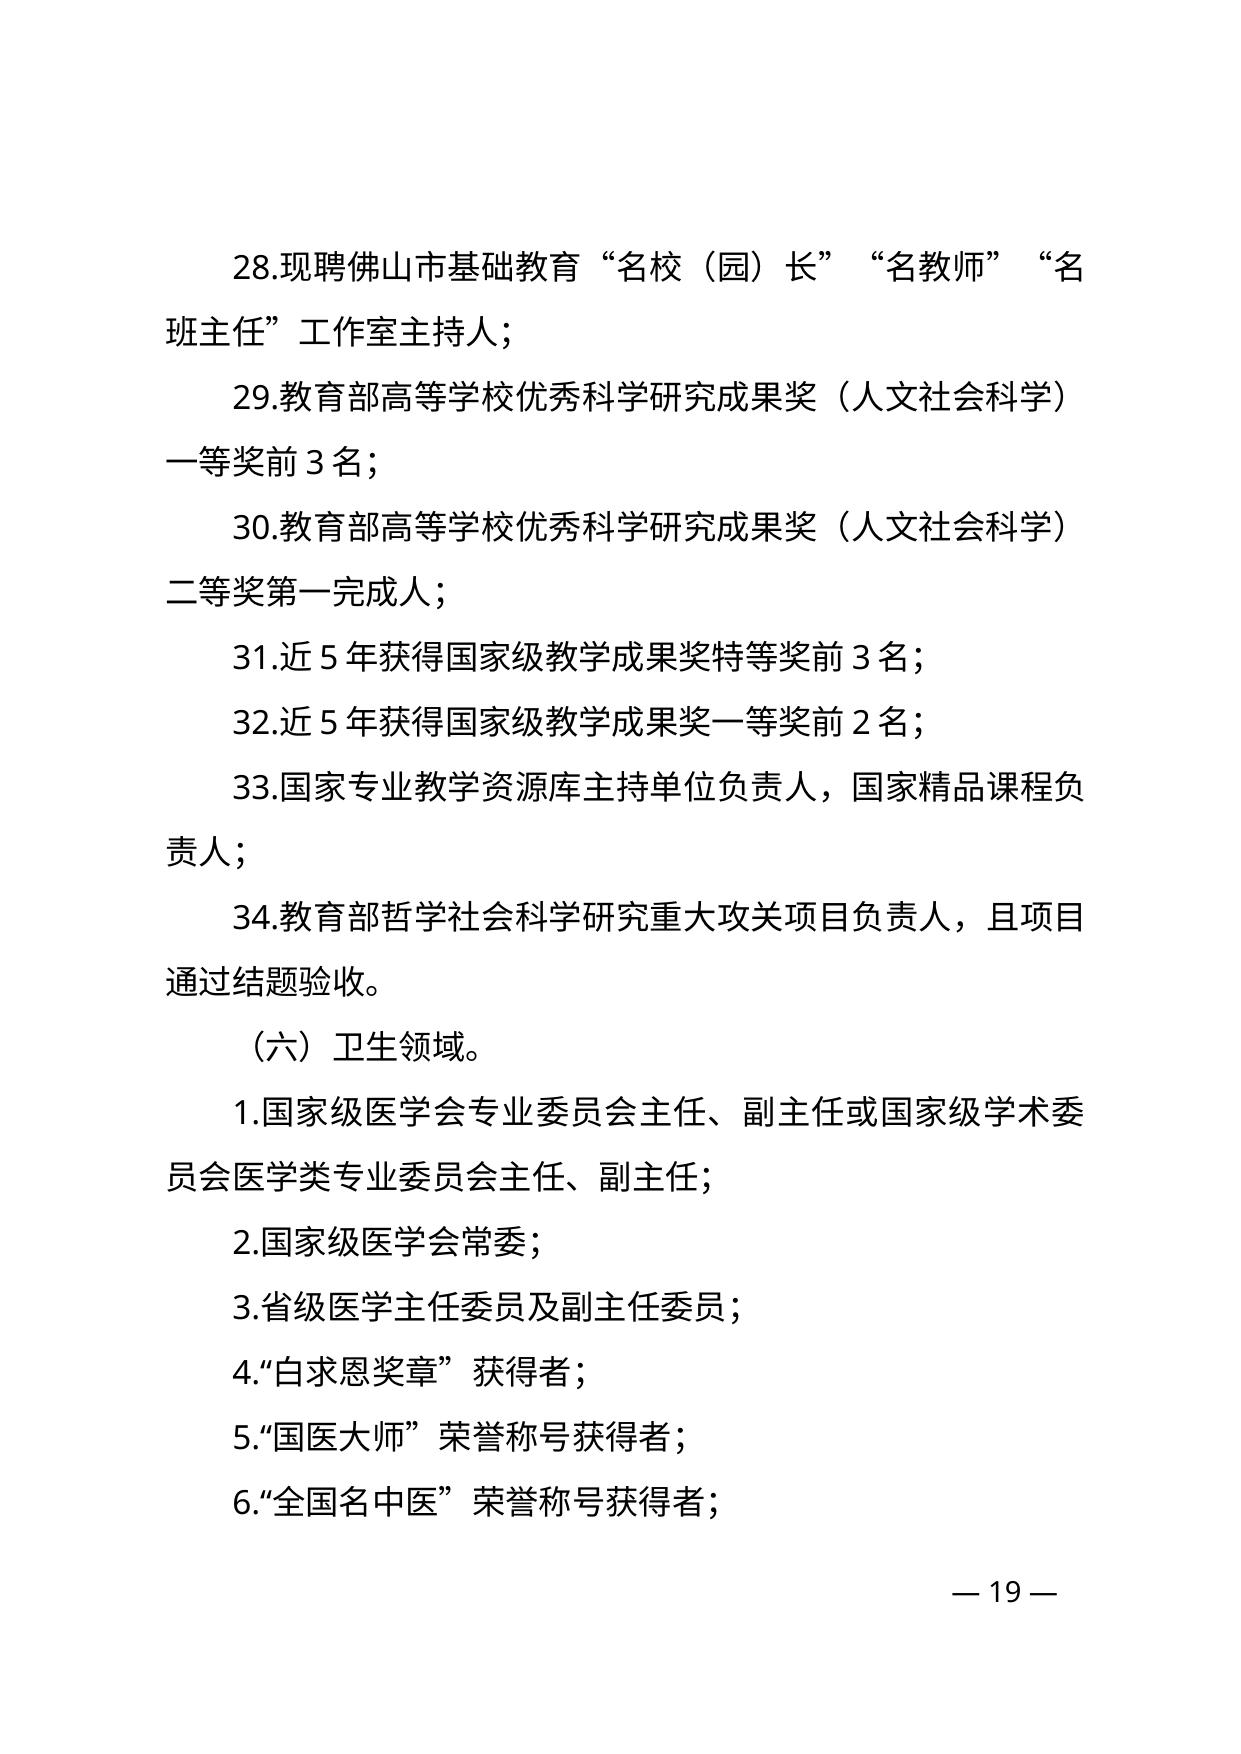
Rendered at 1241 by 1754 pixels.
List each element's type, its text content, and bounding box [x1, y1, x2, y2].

text 34.教育部哲学社会科学研究重大攻关项目负责人，且项目通过结题验收。 [165, 883, 1087, 1013]
text 5.“国医大师”荣誉称号获得者； [165, 1403, 1087, 1468]
text 33.国家专业教学资源库主持单位负责人，国家精品课程负责人； [165, 753, 1087, 883]
text 2.国家级医学会常委； [165, 1208, 1087, 1273]
text 29.教育部高等学校优秀科学研究成果奖（人文社会科学）一等奖前3名； [165, 363, 1087, 493]
text 3.省级医学主任委员及副主任委员； [165, 1273, 1087, 1338]
text 28.现聘佛山市基础教育“名校（园）长”“名教师”“名班主任”工作室主持人； [165, 233, 1087, 363]
text 31.近5年获得国家级教学成果奖特等奖前3名； [165, 623, 1087, 688]
text 1.国家级医学会专业委员会主任、副主任或国家级学术委员会医学类专业委员会主任、副主任； [165, 1078, 1087, 1208]
text 30.教育部高等学校优秀科学研究成果奖（人文社会科学）二等奖第一完成人； [165, 493, 1087, 623]
text 4.“白求恩奖章”获得者； [165, 1338, 1087, 1403]
text 6.“全国名中医”荣誉称号获得者； [165, 1468, 1087, 1533]
text 32.近5年获得国家级教学成果奖一等奖前2名； [165, 688, 1087, 753]
text （六）卫生领域。 [165, 1013, 1087, 1078]
